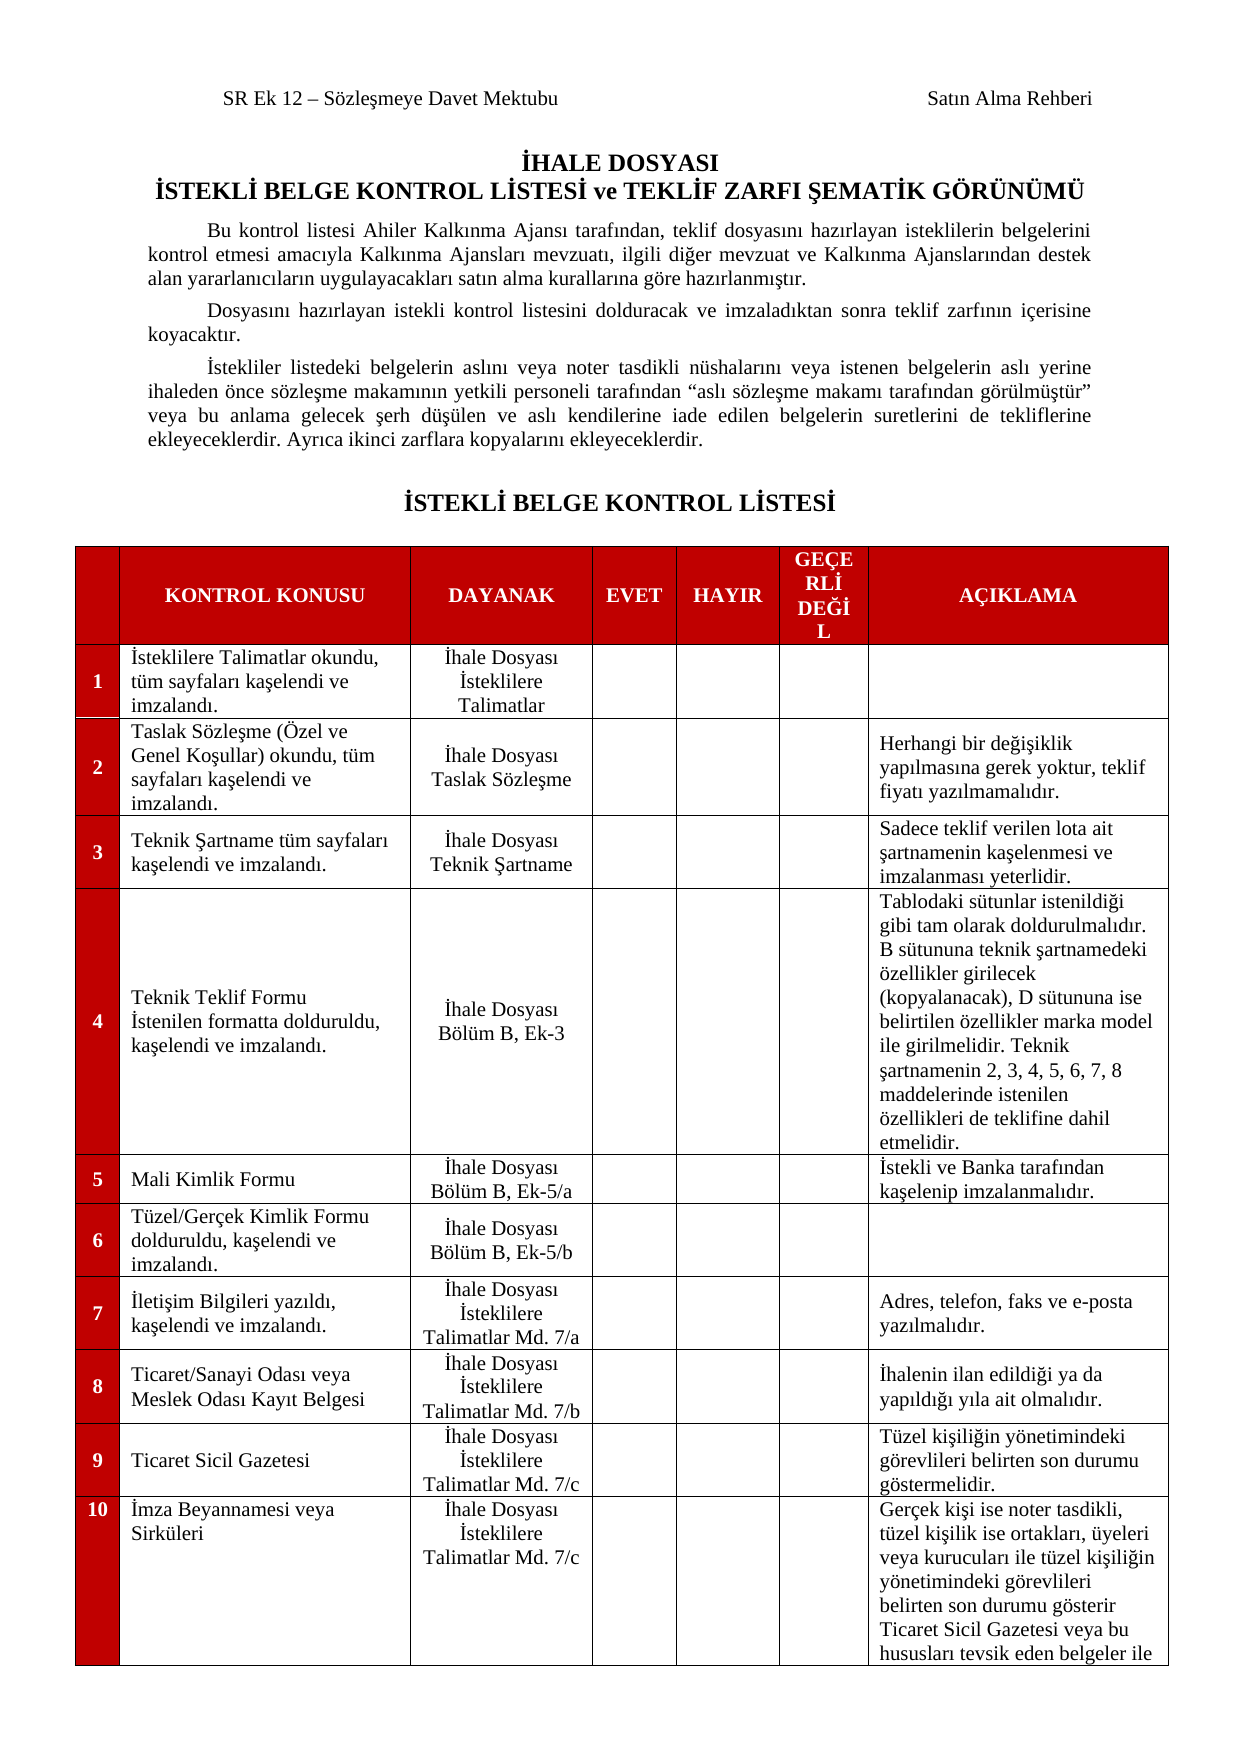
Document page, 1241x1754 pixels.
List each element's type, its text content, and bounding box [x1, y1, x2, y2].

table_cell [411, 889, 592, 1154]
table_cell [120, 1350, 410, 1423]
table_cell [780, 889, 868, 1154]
text Dosyasını hazırlayan istekli kontrol listesini dolduracak ve imzaladıktan sonra teklif zarfının içerisine koyacaktır. [148, 298, 1093, 346]
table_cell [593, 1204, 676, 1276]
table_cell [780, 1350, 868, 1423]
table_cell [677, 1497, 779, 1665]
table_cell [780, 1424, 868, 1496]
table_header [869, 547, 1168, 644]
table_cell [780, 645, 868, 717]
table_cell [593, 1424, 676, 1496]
text İSTEKLİ BELGE KONTROL LİSTESİ ve TEKLİF ZARFI ŞEMATİK GÖRÜNÜMÜ [148, 176, 1093, 205]
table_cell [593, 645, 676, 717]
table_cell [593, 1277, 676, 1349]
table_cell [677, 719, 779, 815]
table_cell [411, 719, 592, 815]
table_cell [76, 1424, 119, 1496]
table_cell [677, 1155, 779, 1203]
text İSTEKLİ BELGE KONTROL LİSTESİ [148, 488, 1093, 517]
text İHALE DOSYASI [148, 148, 1093, 176]
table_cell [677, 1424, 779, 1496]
text İstekliler listedeki belgelerin aslını veya noter tasdikli nüshalarını veya istenen belgelerin aslı yerine ihaleden önce sözleşme makamının yetkili personeli tarafından “aslı sözleşme makamı tarafından görülmüştür” veya bu anlama gelecek şerh düşülen ve aslı kendilerine iade edilen belgelerin suretlerini de tekliflerine ekleyeceklerdir. Ayrıca ikinci zarflara kopyalarını ekleyeceklerdir. [148, 355, 1093, 451]
text Bu kontrol listesi Ahiler Kalkınma Ajansı tarafından, teklif dosyasını hazırlayan isteklilerin belgelerini kontrol etmesi amacıyla Kalkınma Ajansları mevzuatı, ilgili diğer mevzuat ve Kalkınma Ajanslarından destek alan yararlanıcıların uygulayacakları satın alma kurallarına göre hazırlanmıştır. [148, 218, 1093, 290]
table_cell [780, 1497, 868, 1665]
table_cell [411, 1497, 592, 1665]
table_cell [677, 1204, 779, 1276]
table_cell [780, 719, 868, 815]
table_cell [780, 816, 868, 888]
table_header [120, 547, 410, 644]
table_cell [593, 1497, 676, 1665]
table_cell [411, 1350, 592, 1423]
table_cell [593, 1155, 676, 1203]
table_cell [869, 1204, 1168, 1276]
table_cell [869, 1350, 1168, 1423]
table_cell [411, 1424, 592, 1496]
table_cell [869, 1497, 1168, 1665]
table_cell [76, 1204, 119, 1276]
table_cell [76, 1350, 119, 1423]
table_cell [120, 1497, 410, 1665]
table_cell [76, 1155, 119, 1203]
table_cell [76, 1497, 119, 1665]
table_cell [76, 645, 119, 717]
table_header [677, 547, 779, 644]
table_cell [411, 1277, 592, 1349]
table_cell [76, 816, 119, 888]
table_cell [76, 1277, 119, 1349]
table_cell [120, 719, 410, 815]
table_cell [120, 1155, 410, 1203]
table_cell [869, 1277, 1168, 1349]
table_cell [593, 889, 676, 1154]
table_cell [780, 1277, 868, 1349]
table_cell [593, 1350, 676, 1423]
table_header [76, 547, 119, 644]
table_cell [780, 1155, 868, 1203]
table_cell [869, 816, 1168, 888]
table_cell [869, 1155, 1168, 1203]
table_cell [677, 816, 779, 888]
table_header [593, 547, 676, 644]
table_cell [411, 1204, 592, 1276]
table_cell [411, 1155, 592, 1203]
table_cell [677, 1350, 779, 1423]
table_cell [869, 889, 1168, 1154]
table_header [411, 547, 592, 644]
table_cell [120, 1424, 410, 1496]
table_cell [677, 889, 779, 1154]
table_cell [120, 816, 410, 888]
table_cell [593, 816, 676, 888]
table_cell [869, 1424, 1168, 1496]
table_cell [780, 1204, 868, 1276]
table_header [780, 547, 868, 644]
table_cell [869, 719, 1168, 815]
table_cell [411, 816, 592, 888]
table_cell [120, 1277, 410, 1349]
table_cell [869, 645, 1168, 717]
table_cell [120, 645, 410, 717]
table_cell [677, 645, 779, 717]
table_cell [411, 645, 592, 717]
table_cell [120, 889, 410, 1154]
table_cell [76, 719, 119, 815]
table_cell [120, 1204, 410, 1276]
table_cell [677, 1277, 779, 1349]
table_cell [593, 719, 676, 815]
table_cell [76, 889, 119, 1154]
